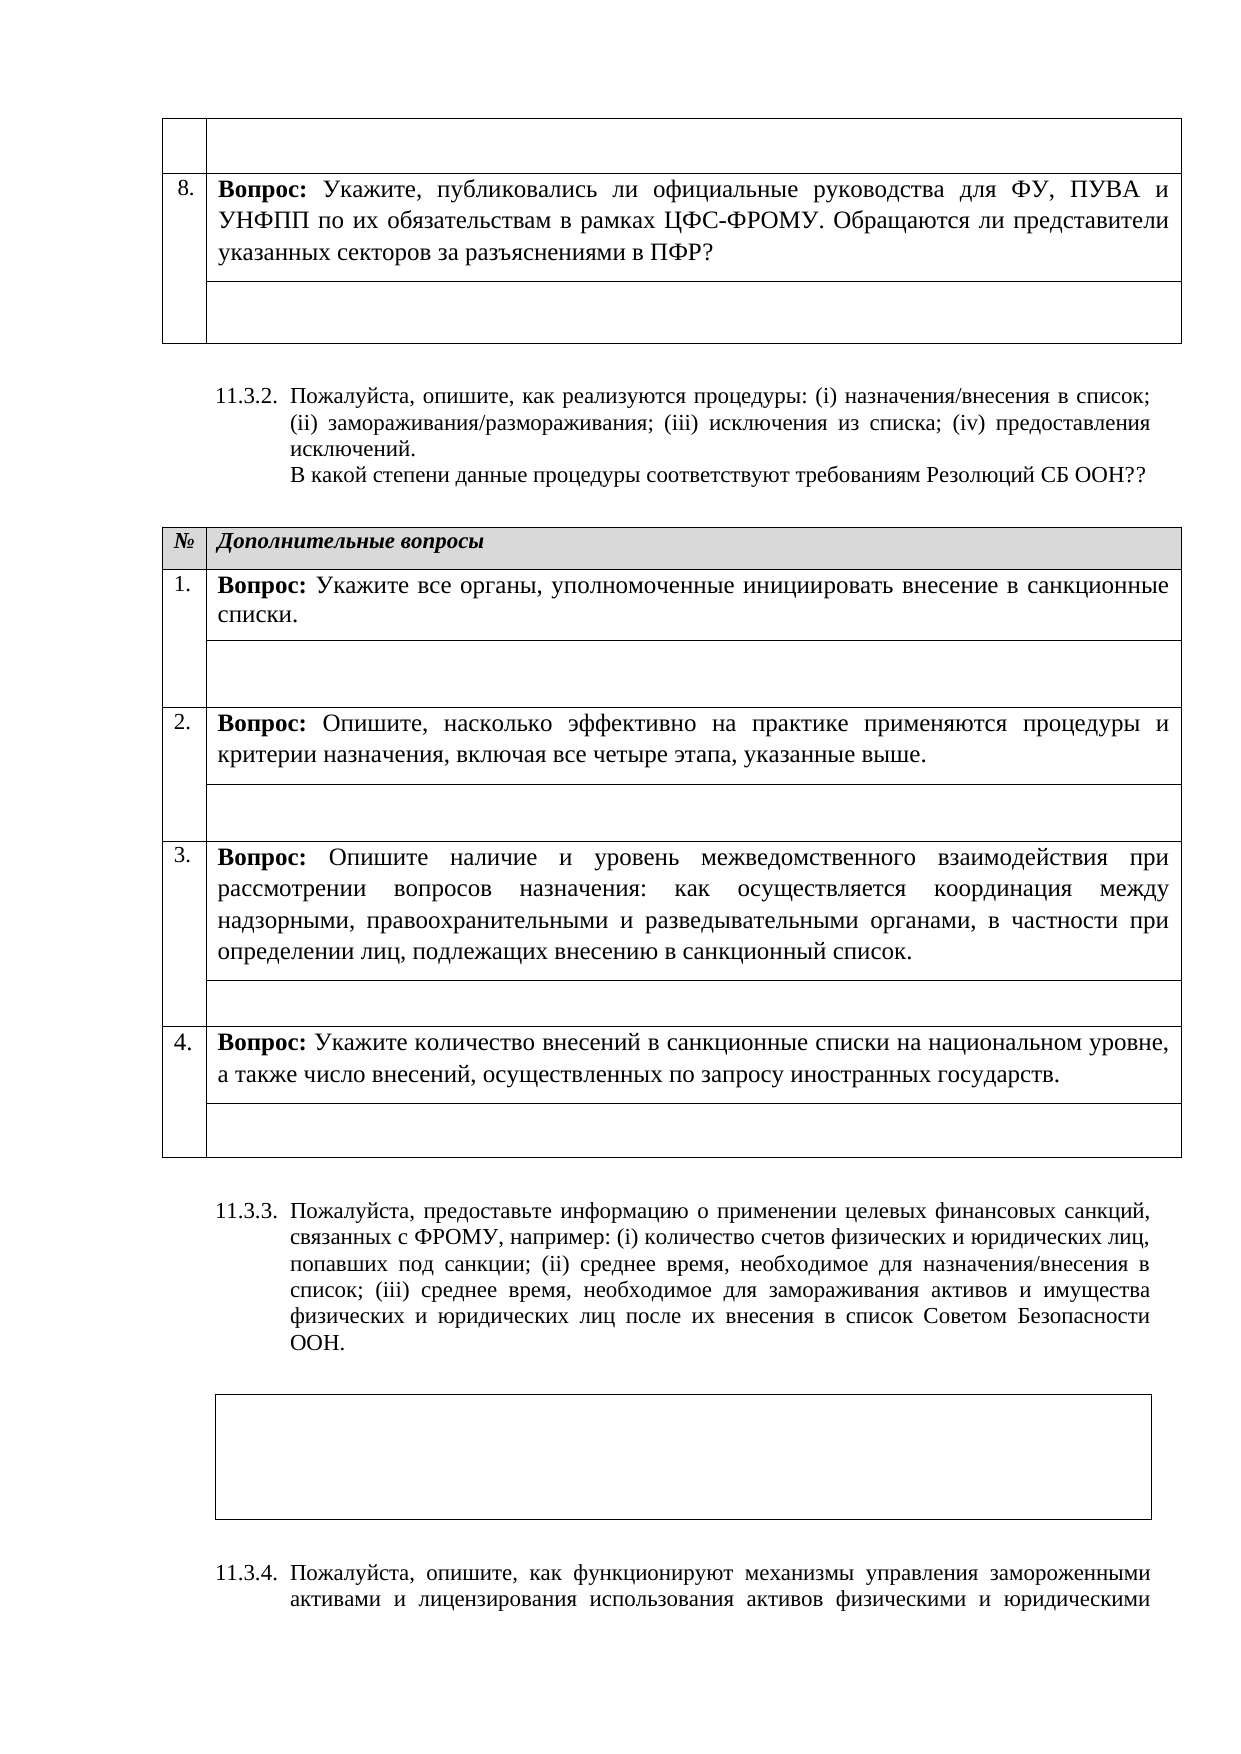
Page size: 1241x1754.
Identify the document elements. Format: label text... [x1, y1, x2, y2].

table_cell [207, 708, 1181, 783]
list Пожалуйста, предоставьте информацию о применении целевых финансовых санкций, связанных с ФРОМУ, например: (i) количество счетов физических и юридических лиц, попавших под санкции; (ii) среднее время, необходимое для назначения/внесения в список; (iii) среднее время, необходимое для замораживания активов и имущества физических и юридических лиц после их внесения в список Советом Безопасности ООН. [215, 1197, 1152, 1355]
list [215, 1559, 1152, 1612]
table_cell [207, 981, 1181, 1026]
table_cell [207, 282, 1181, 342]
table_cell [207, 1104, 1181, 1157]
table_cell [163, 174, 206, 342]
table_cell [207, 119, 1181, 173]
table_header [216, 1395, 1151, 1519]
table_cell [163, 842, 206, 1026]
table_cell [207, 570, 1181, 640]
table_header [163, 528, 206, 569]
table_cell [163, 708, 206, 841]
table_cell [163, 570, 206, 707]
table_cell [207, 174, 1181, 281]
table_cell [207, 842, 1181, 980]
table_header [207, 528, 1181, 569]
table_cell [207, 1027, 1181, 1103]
list Пожалуйста, опишите, как реализуются процедуры: (i) назначения/внесения в список; (ii) замораживания/размораживания; (iii) исключения из списка; (iv) предоставления исключений. В какой степени данные процедуры соответствуют требованиям Резолюций СБ ООН?? [215, 382, 1152, 488]
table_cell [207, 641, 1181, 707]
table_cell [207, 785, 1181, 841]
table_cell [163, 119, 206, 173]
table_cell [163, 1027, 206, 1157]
